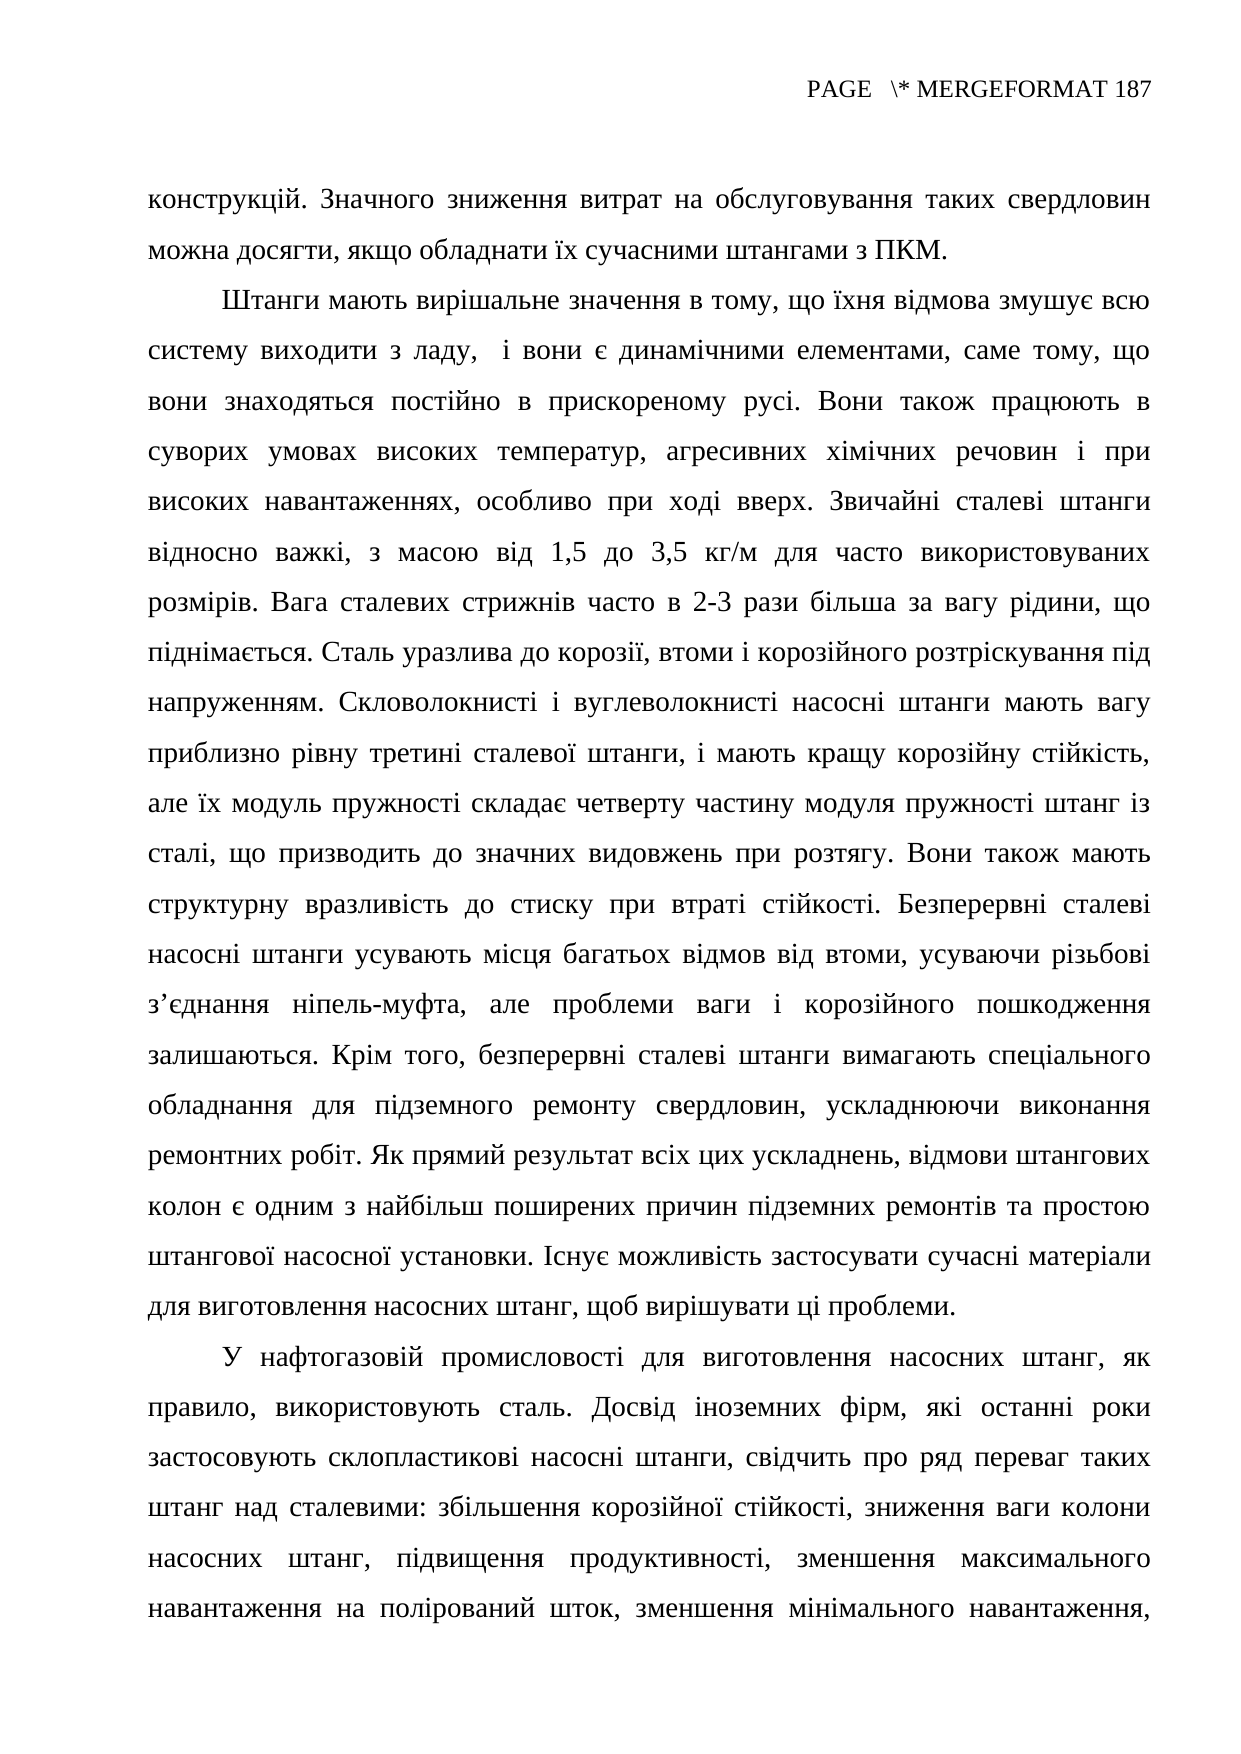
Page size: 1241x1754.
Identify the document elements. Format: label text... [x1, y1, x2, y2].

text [148, 1339, 1152, 1624]
text Штанги мають вирішальне значення в тому, що їхня відмова змушує всю систему виходити з ладу, і вони є динамічними елементами, саме тому, що вони знаходяться постійно в прискореному русі. Вони також працюють в суворих умовах високих температур, агресивних хімічних речовин і при високих навантаженнях, особливо при ході вверх. Звичайні сталеві штанги відносно важкі, з масою від 1,5 до 3,5 кг/м для часто використовуваних розмірів. Вага сталевих стрижнів часто в 2-3 рази більша за вагу рідини, що піднімається. Сталь уразлива до корозії, втоми і корозійного розтріскування під напруженням. Скловолокнисті і вуглеволокнисті насосні штанги мають вагу приблизно рівну третині сталевої штанги, і мають кращу корозійну стійкість, але їх модуль пружності складає четверту частину модуля пружності штанг із сталі, що призводить до значних видовжень при розтягу. Вони також мають структурну вразливість до стиску при втраті стійкості. Безперервні сталеві насосні штанги усувають місця багатьох відмов від втоми, усуваючи різьбові з’єднання ніпель-муфта, але проблеми ваги і корозійного пошкодження залишаються. Крім того, безперервні сталеві штанги вимагають спеціального обладнання для підземного ремонту свердловин, ускладнюючи виконання ремонтних робіт. Як прямий результат всіх цих ускладнень, відмови штангових колон є одним з найбільш поширених причин підземних ремонтів та простою штангової насосної установки. Існує можливість застосувати сучасні матеріали для виготовлення насосних штанг, щоб вирішувати ці проблеми. [148, 282, 1152, 1322]
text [148, 181, 1152, 265]
